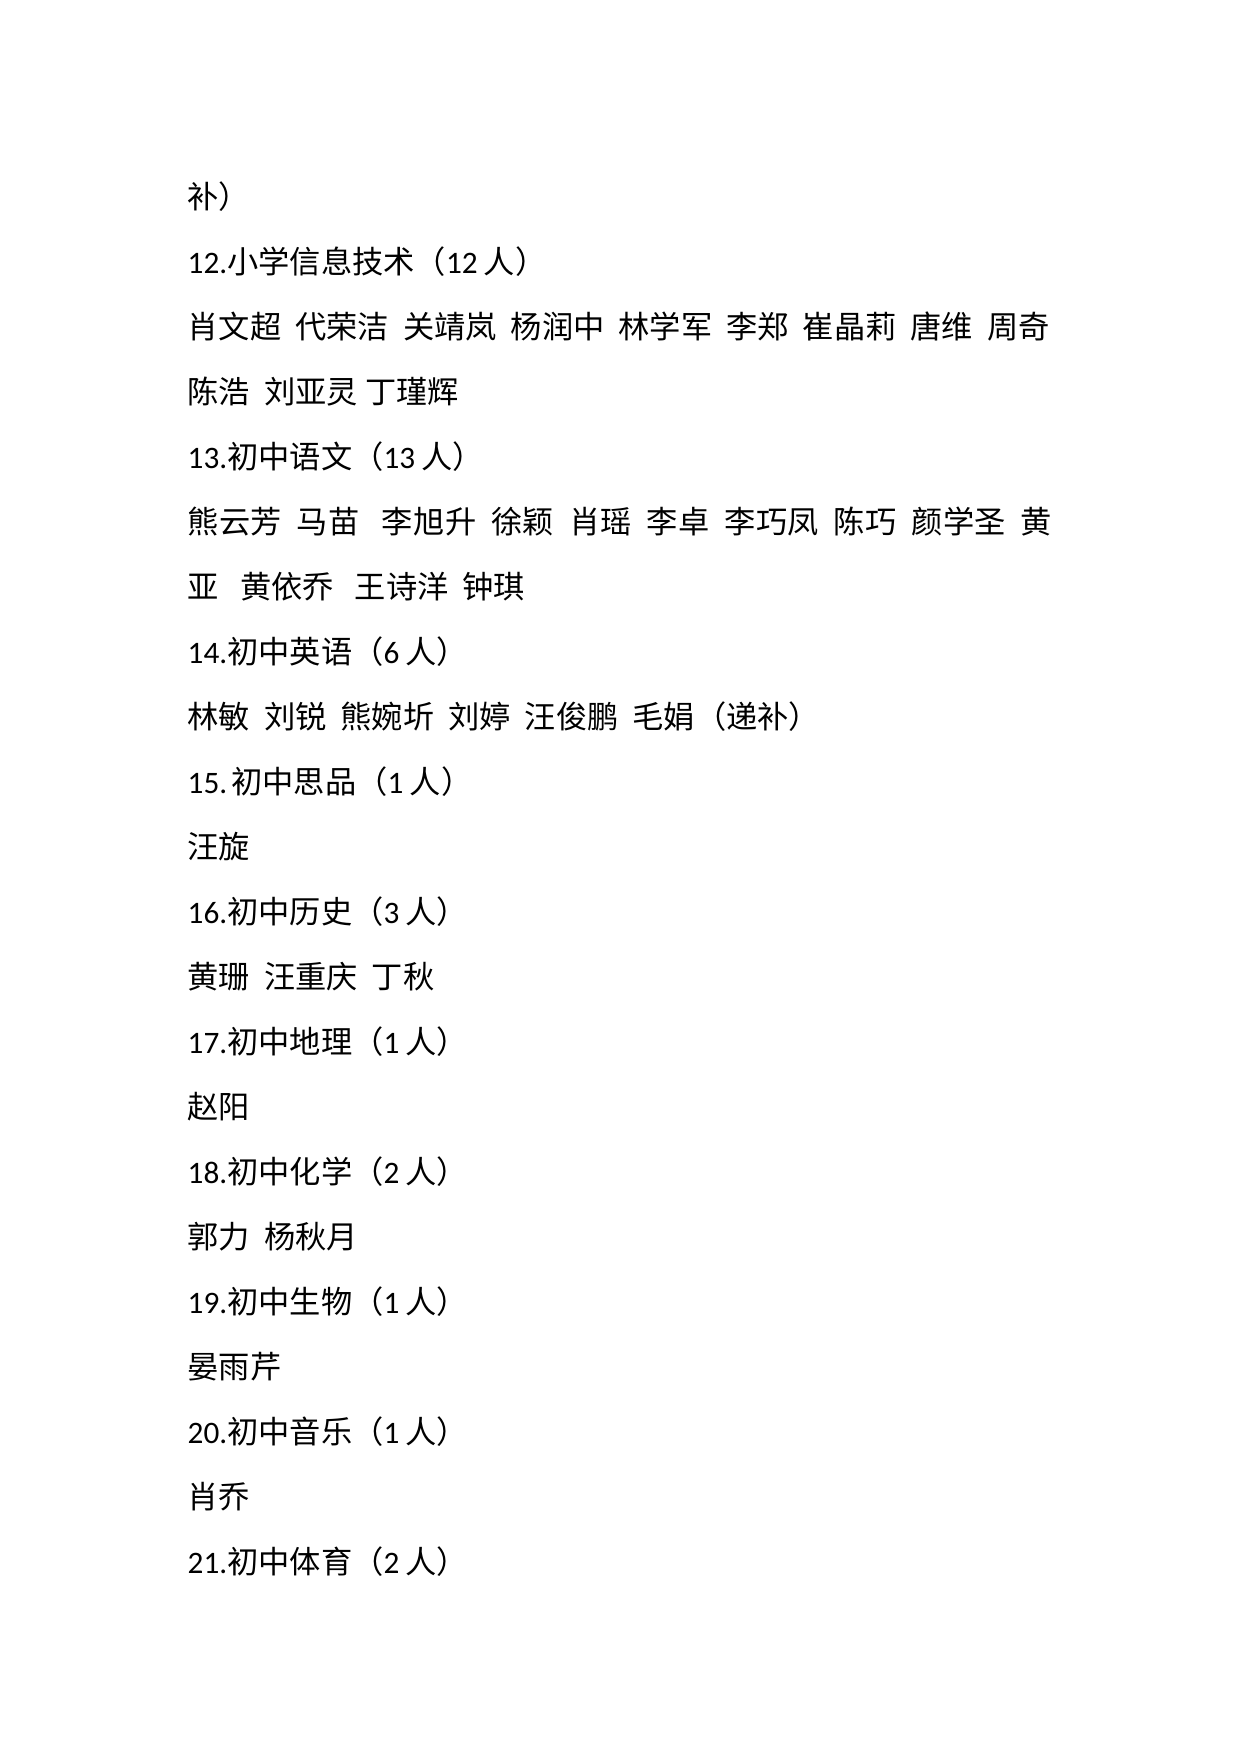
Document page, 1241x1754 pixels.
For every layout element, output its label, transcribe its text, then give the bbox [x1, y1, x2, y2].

text 16.初中历史（3人） [187, 877, 1053, 942]
text 熊云芳 马苗 李旭升 徐颖 肖瑶 李卓 李巧凤 陈巧 颜学圣 黄亚 黄依乔 王诗洋 钟琪 [187, 487, 1053, 617]
text 肖文超 代荣洁 关靖岚 杨润中 林学军 李郑 崔晶莉 唐维 周奇 陈浩 刘亚灵 丁瑾辉 [187, 292, 1053, 422]
list 汪旋 [187, 812, 1053, 877]
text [187, 162, 1053, 227]
text 13.初中语文（13人） [187, 422, 1053, 487]
list 初中思品（1人） [187, 747, 1053, 812]
text 肖乔 [187, 1462, 1053, 1527]
text 12.小学信息技术（12人） [187, 227, 1053, 292]
text 赵阳 [187, 1072, 1053, 1137]
text 21.初中体育（2人） [187, 1527, 1053, 1592]
text 郭力 杨秋月 [187, 1202, 1053, 1267]
text 晏雨芹 [187, 1332, 1053, 1397]
text 19.初中生物（1人） [187, 1267, 1053, 1332]
text 林敏 刘锐 熊婉圻 刘婷 汪俊鹏 毛娟（递补） [187, 682, 1053, 747]
text 18.初中化学（2人） [187, 1137, 1053, 1202]
text 14.初中英语（6人） [187, 617, 1053, 682]
text 17.初中地理（1人） [187, 1007, 1053, 1072]
text 黄珊 汪重庆 丁秋 [187, 942, 1053, 1007]
text 20.初中音乐（1人） [187, 1397, 1053, 1462]
